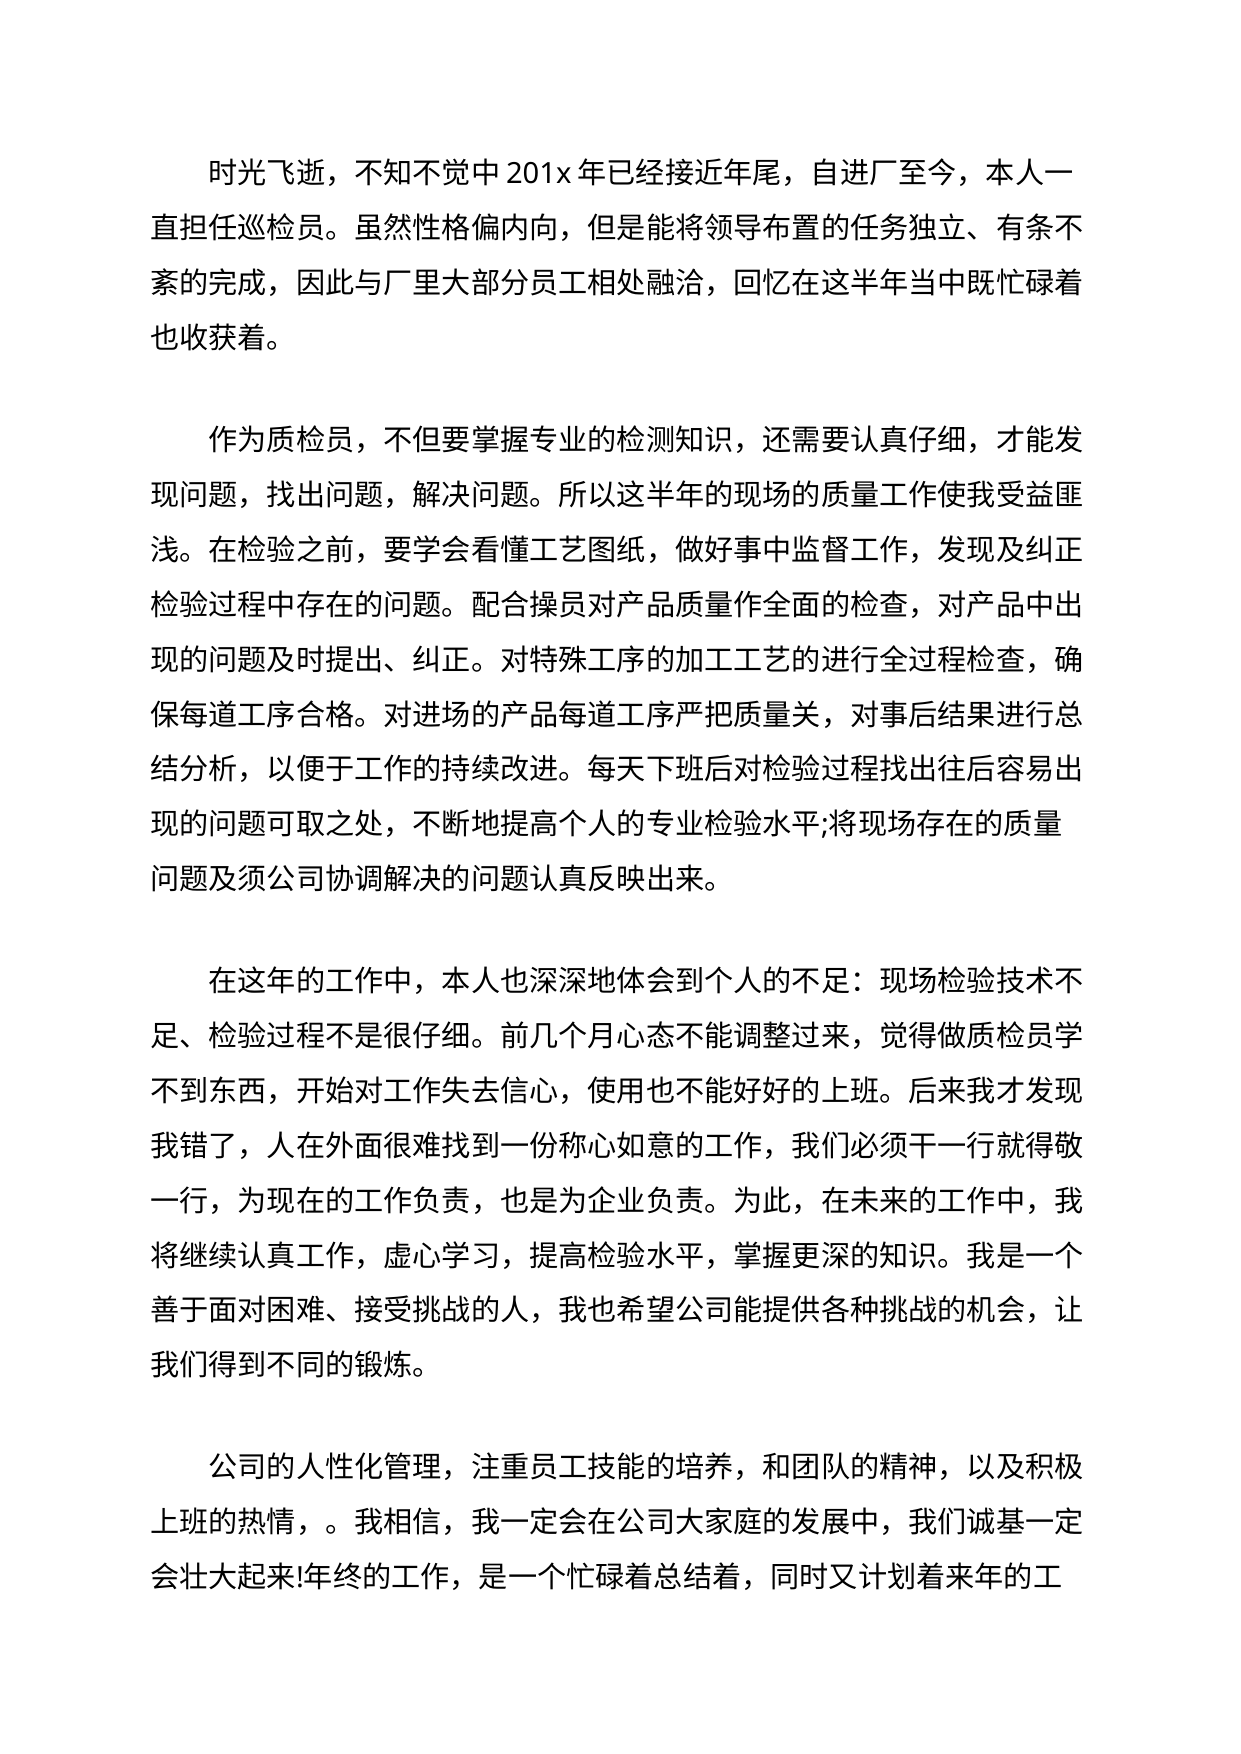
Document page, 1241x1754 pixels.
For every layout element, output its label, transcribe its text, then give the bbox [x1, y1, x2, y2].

text 在这年的工作中，本人也深深地体会到个人的不足：现场检验技术不足、检验过程不是很仔细。前几个月心态不能调整过来，觉得做质检员学不到东西，开始对工作失去信心，使用也不能好好的上班。后来我才发现我错了，人在外面很难找到一份称心如意的工作，我们必须干一行就得敬一行，为现在的工作负责，也是为企业负责。为此，在未来的工作中，我将继续认真工作，虚心学习，提高检验水平，掌握更深的知识。我是一个善于面对困难、接受挑战的人，我也希望公司能提供各种挑战的机会，让我们得到不同的锻炼。 [150, 958, 1090, 1384]
text 作为质检员，不但要掌握专业的检测知识，还需要认真仔细，才能发现问题，找出问题，解决问题。所以这半年的现场的质量工作使我受益匪浅。在检验之前，要学会看懂工艺图纸，做好事中监督工作，发现及纠正检验过程中存在的问题。配合操员对产品质量作全面的检查，对产品中出现的问题及时提出、纠正。对特殊工序的加工工艺的进行全过程检查，确保每道工序合格。对进场的产品每道工序严把质量关，对事后结果进行总结分析，以便于工作的持续改进。每天下班后对检验过程找出往后容易出现的问题可取之处，不断地提高个人的专业检验水平;将现场存在的质量问题及须公司协调解决的问题认真反映出来。 [150, 417, 1090, 898]
text 时光飞逝，不知不觉中201x年已经接近年尾，自进厂至今，本人一直担任巡检员。虽然性格偏内向，但是能将领导布置的任务独立、有条不紊的完成，因此与厂里大部分员工相处融洽，回忆在这半年当中既忙碌着也收获着。 [150, 150, 1090, 357]
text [150, 1444, 1090, 1596]
